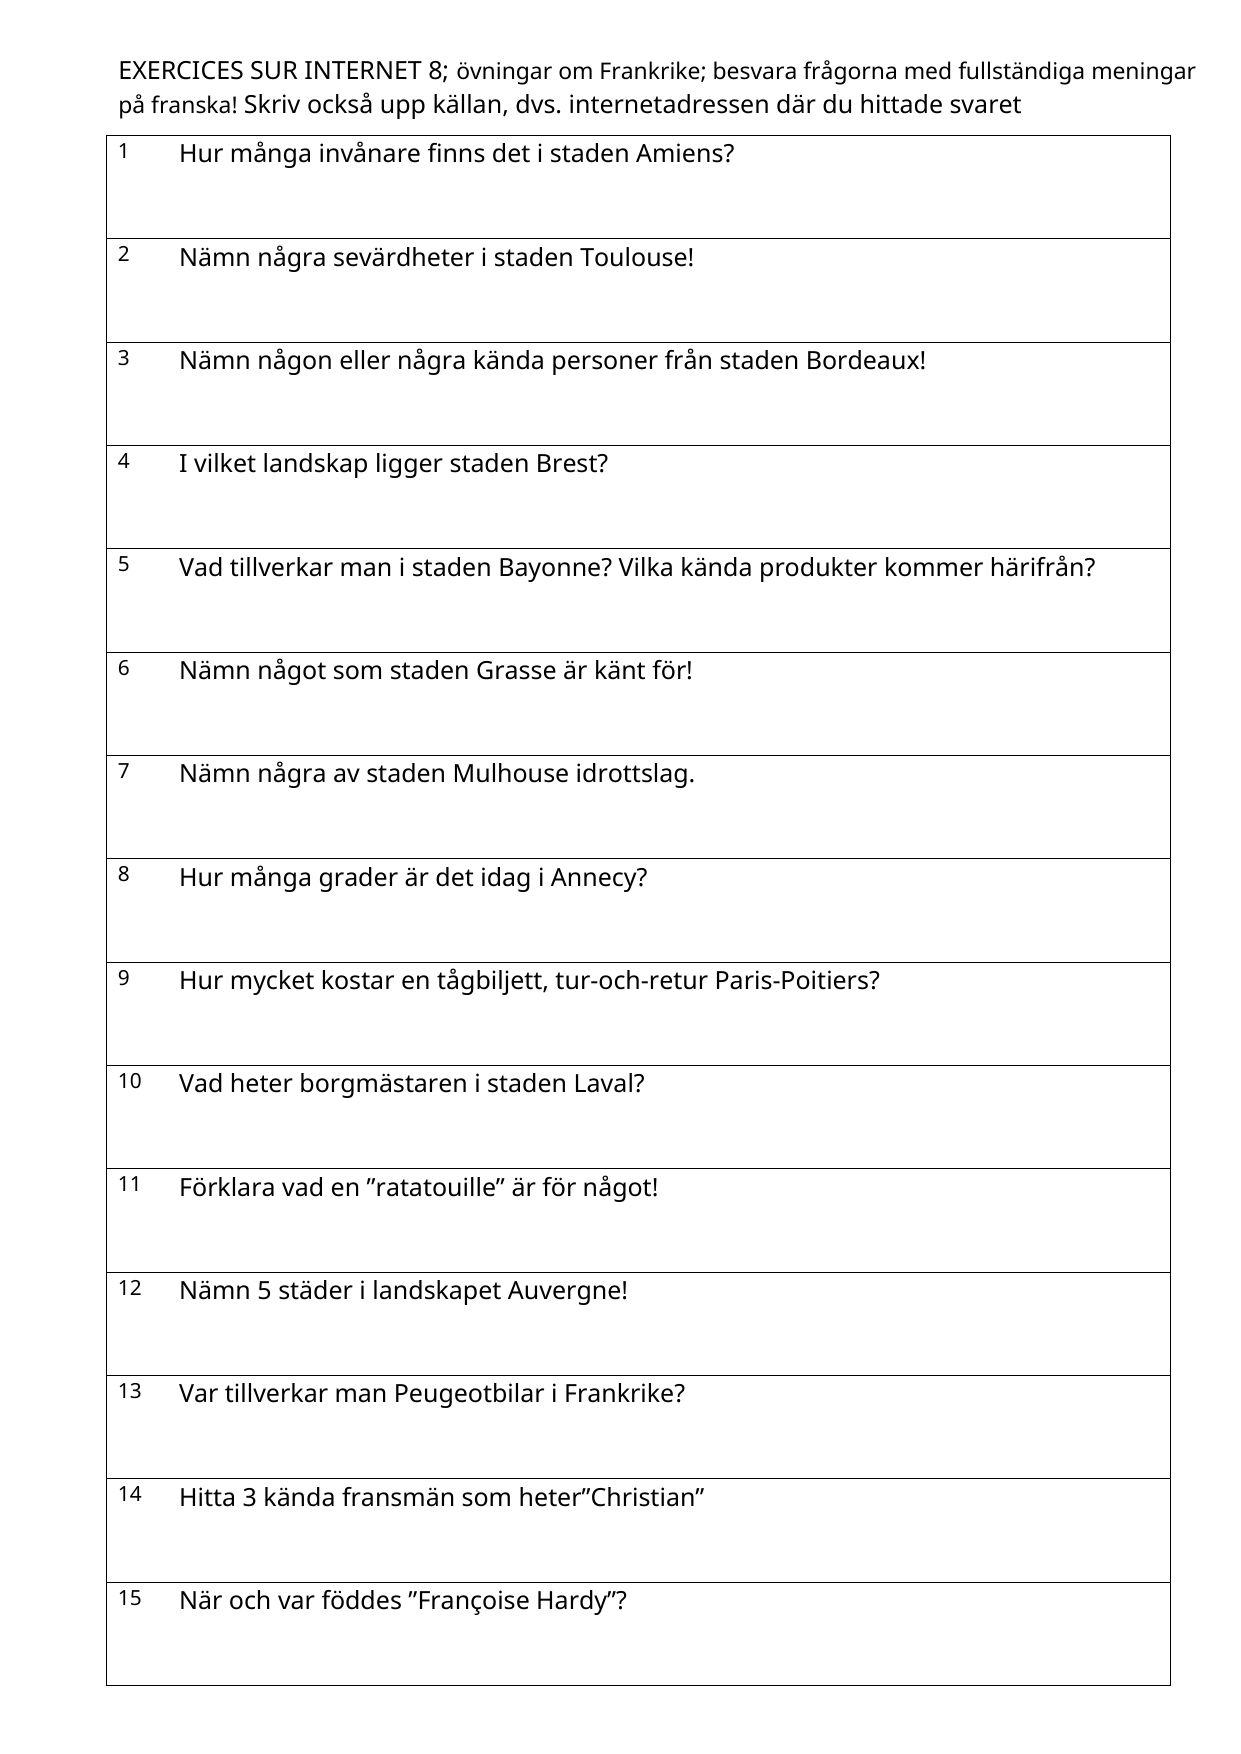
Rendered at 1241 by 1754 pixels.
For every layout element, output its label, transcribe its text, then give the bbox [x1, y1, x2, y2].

table_cell Nämn 5 städer i landskapet Auvergne! [168, 1273, 1170, 1375]
table_cell Förklara vad en ”ratatouille” är för något! [168, 1169, 1170, 1272]
table_cell [107, 239, 168, 342]
table_cell [107, 963, 168, 1065]
table_cell [107, 446, 168, 548]
table_cell Nämn någon eller några kända personer från staden Bordeaux! [168, 343, 1170, 445]
table_cell [107, 1376, 168, 1478]
table_cell Hur många grader är det idag i Annecy? [168, 859, 1170, 962]
table_cell [107, 653, 168, 755]
text EXERCICES SUR INTERNET 8; övningar om Frankrike; besvara frågorna med fullständiga meningar på franska! Skriv också upp källan, dvs. internetadressen där du hittade svaret [118, 53, 1199, 121]
table_cell [107, 1479, 168, 1582]
table_cell [107, 549, 168, 652]
table_cell När och var föddes ”Françoise Hardy”? [168, 1583, 1170, 1685]
table_cell [107, 859, 168, 962]
table_cell I vilket landskap ligger staden Brest? [168, 446, 1170, 548]
table_cell [107, 1169, 168, 1272]
table_cell Vad heter borgmästaren i staden Laval? [168, 1066, 1170, 1168]
table_cell [107, 1583, 168, 1685]
table_cell Hur mycket kostar en tågbiljett, tur-och-retur Paris-Poitiers? [168, 963, 1170, 1065]
table_header Hur många invånare finns det i staden Amiens? [168, 136, 1170, 238]
table_cell Nämn något som staden Grasse är känt för! [168, 653, 1170, 755]
table_cell Vad tillverkar man i staden Bayonne? Vilka kända produkter kommer härifrån? [168, 549, 1170, 652]
table_cell Hitta 3 kända fransmän som heter”Christian” [168, 1479, 1170, 1582]
table_cell Var tillverkar man Peugeotbilar i Frankrike? [168, 1376, 1170, 1478]
table_cell [107, 1066, 168, 1168]
table_header [107, 136, 168, 238]
table_cell Nämn några sevärdheter i staden Toulouse! [168, 239, 1170, 342]
table_cell Nämn några av staden Mulhouse idrottslag. [168, 756, 1170, 858]
table_cell [107, 1273, 168, 1375]
table_cell [107, 343, 168, 445]
table_cell [107, 756, 168, 858]
